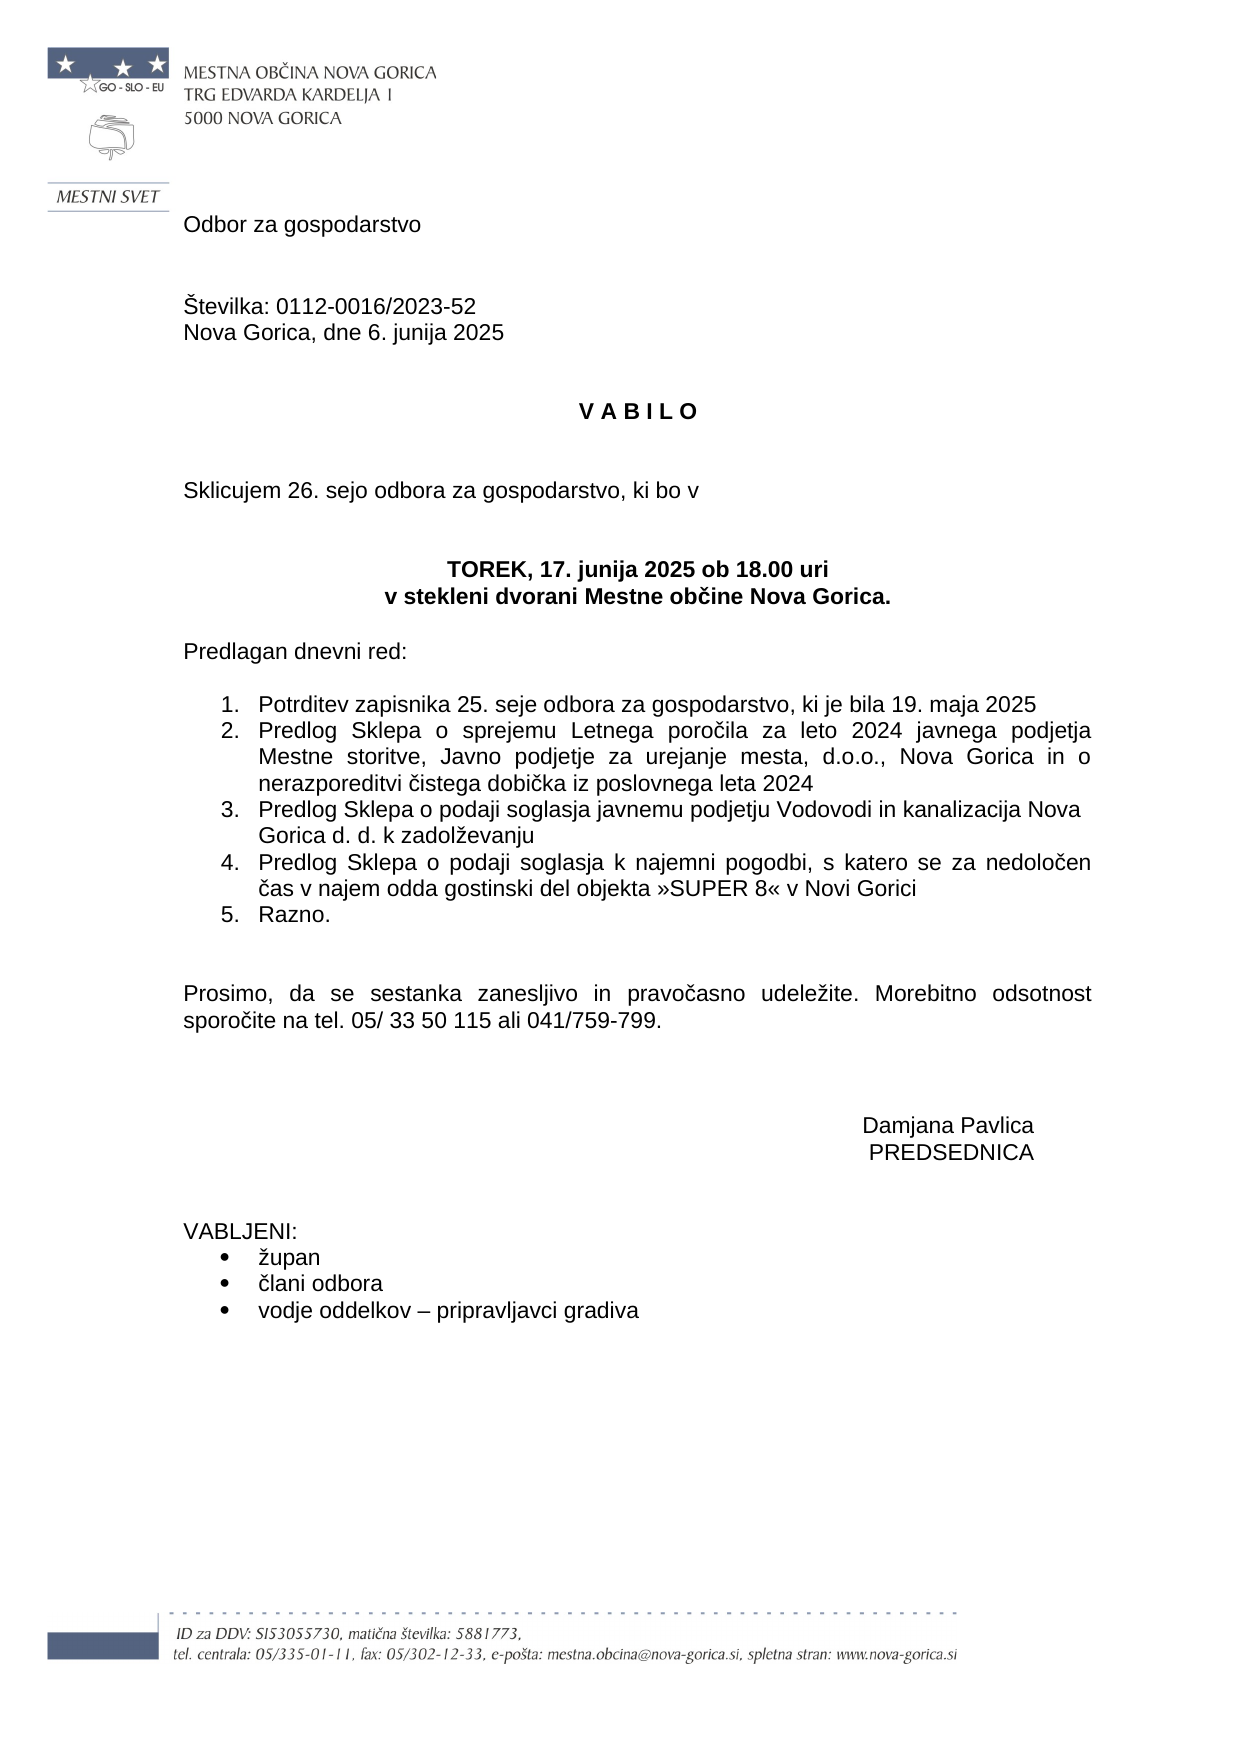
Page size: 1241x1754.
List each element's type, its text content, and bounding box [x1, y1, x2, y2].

text V A B I L O [183, 398, 1092, 424]
text Odbor za gospodarstvo [183, 148, 1092, 238]
text v stekleni dvorani Mestne občine Nova Gorica. [183, 583, 1092, 609]
text TOREK, 17. junija 2025 ob 18.00 uri [183, 556, 1092, 583]
list Predlog Sklepa o sprejemu Letnega poročila za leto 2024 javnega podjetja Mestne storitve, Javno podjetje za urejanje mesta, d.o.o., Nova Gorica in o nerazporeditvi čistega dobička iz poslovnega leta 2024 [221, 717, 1092, 796]
text Prosimo, da se sestanka zanesljivo in pravočasno udeležite. Morebitno odsotnost sporočite na tel. 05/ 33 50 115 ali 041/759-799. [183, 980, 1092, 1033]
list Predlog Sklepa o podaji soglasja javnemu podjetju Vodovodi in kanalizacija Nova Gorica d. d. k zadolževanju [221, 796, 1092, 849]
list Predlog Sklepa o podaji soglasja k najemni pogodbi, s katero se za nedoločen čas v najem odda gostinski del objekta »SUPER 8« v Novi Gorici [221, 849, 1092, 901]
picture [47, 47, 437, 212]
list Razno. [221, 901, 1092, 928]
list Potrditev zapisnika 25. seje odbora za gospodarstvo, ki je bila 19. maja 2025 [221, 691, 1092, 717]
text Nova Gorica, dne 6. junija 2025 [183, 319, 1092, 346]
list župan [221, 1244, 1092, 1270]
list člani odbora [221, 1270, 1092, 1297]
text Damjana Pavlica [183, 1112, 1092, 1138]
list vodje oddelkov – pripravljavci gradiva [221, 1297, 1092, 1323]
text Predlagan dnevni red: [183, 638, 1092, 664]
text Številka: 0112-0016/2023-52 [183, 293, 1092, 319]
text VABLJENI: [183, 1218, 1092, 1244]
picture [47, 1612, 957, 1664]
text PREDSEDNICA [183, 1138, 1092, 1165]
text Sklicujem 26. sejo odbora za gospodarstvo, ki bo v [183, 477, 1092, 504]
